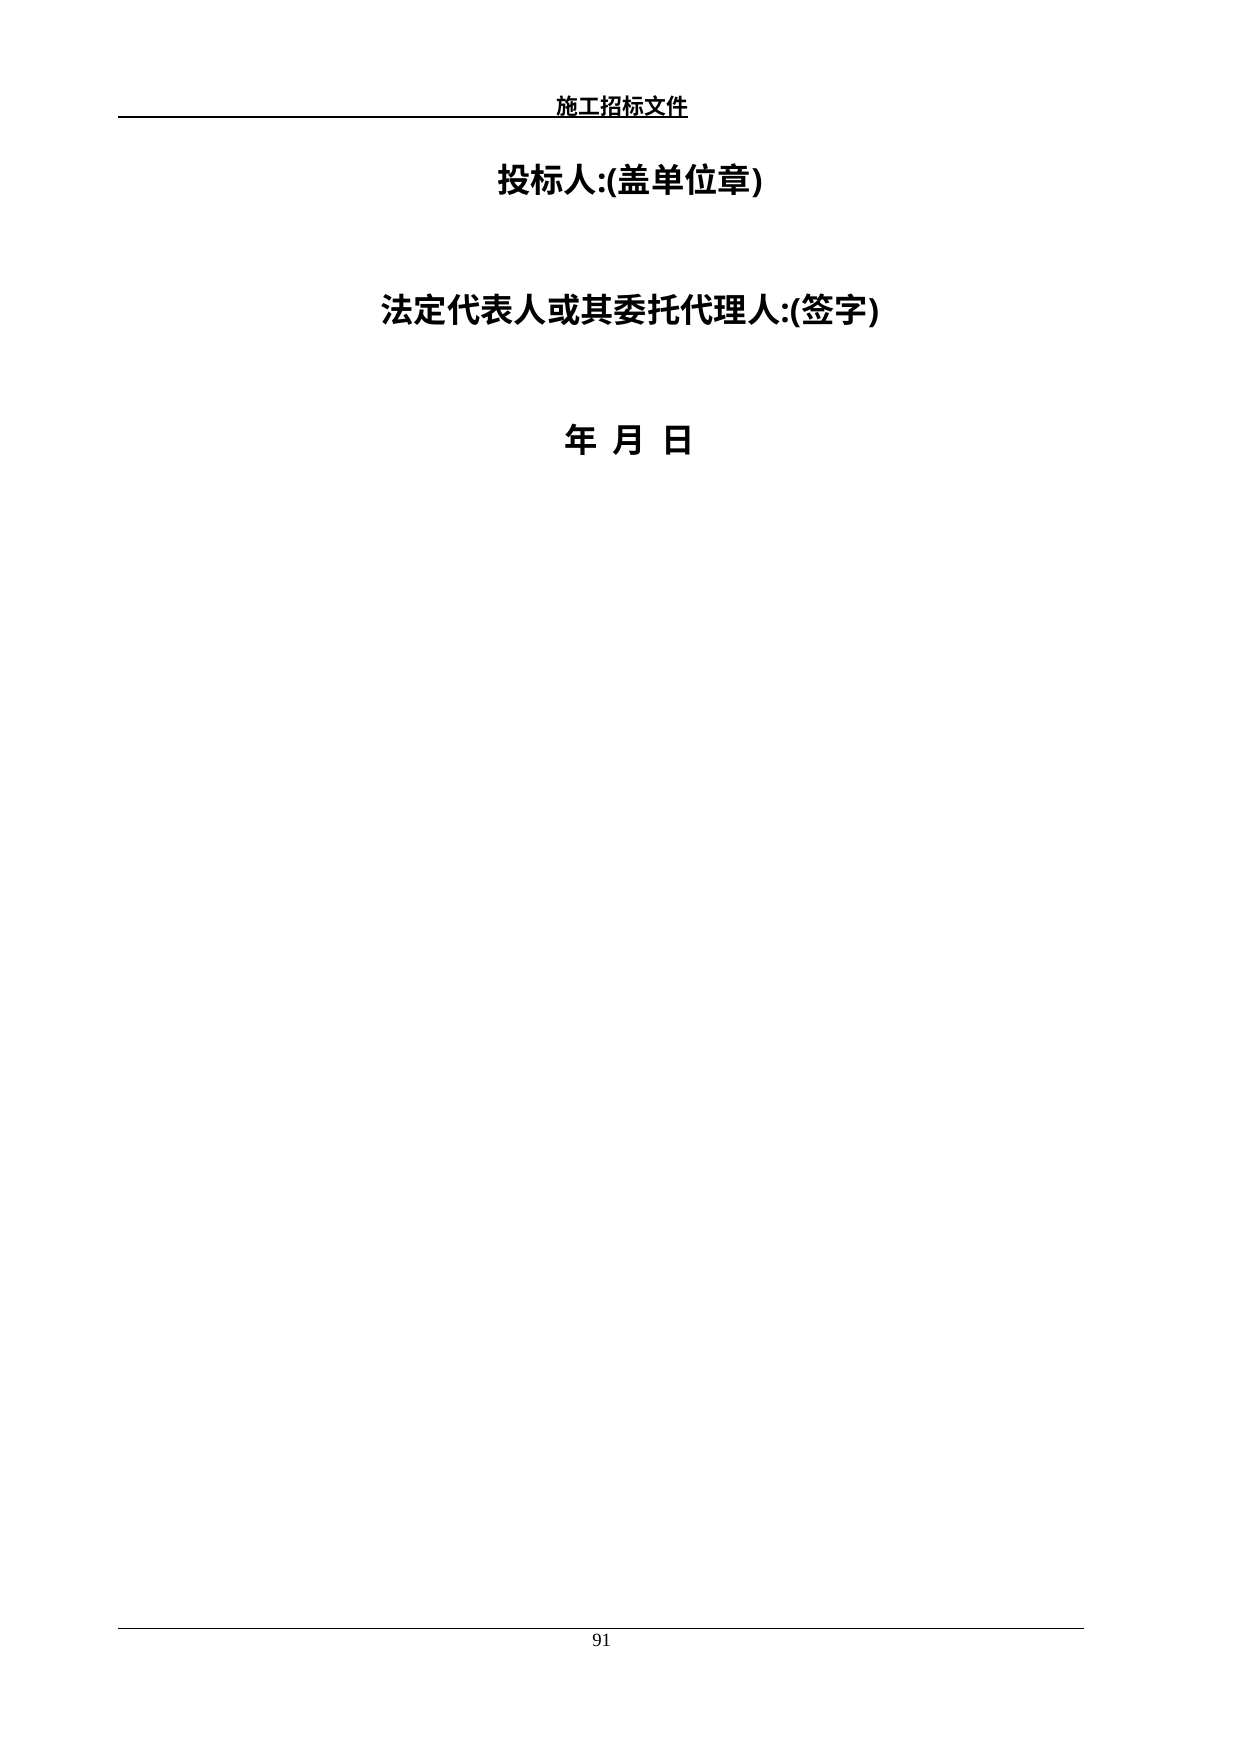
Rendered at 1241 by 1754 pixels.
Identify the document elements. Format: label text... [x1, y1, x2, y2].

text 投标人:(盖单位章) [137, 146, 1122, 211]
text 法定代表人或其委托代理人:(签字) [137, 276, 1122, 341]
text 年 月 日 [137, 406, 1122, 471]
